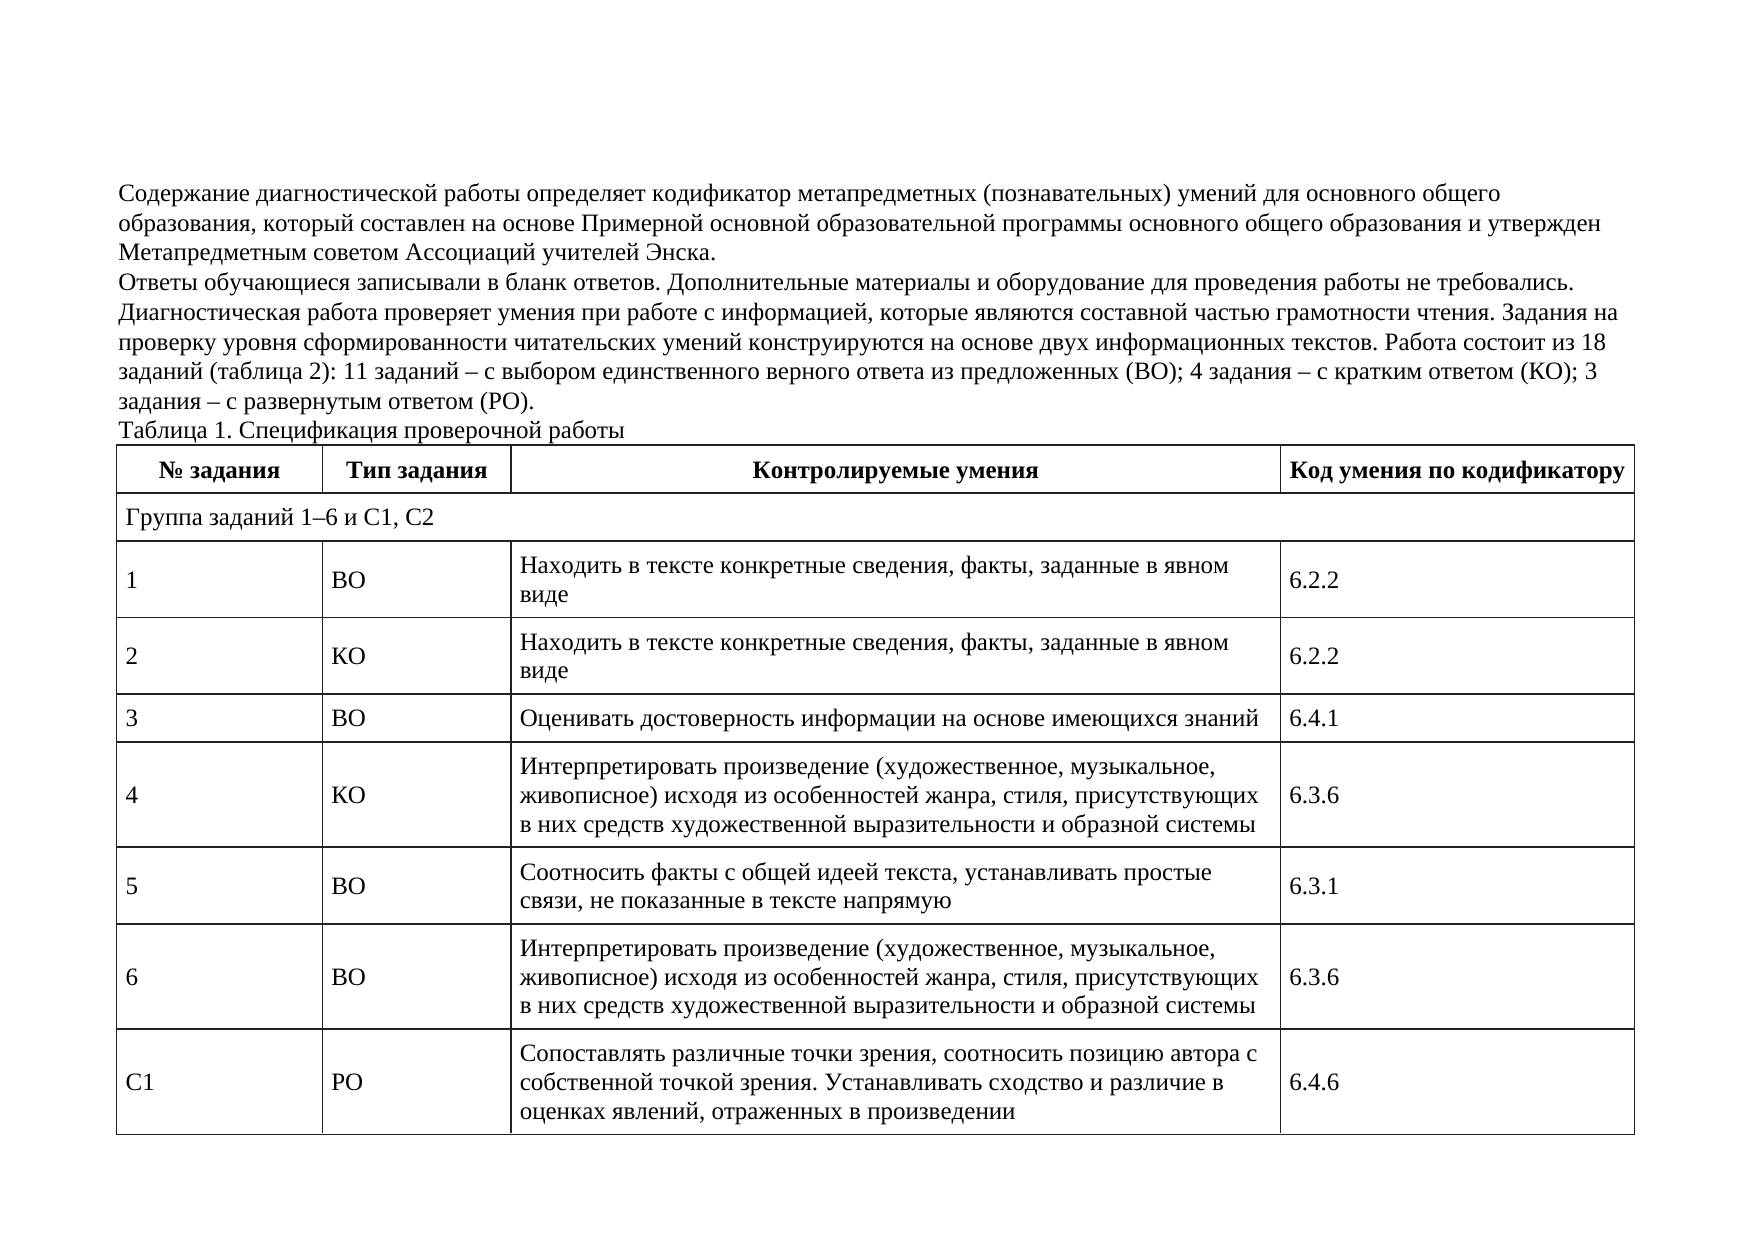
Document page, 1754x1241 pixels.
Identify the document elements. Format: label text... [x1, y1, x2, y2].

table_cell Группа заданий 1–6 и С1, С2 [117, 494, 1634, 540]
text Ответы обучающиеся записывали в бланк ответов. Дополнительные материалы и оборудование для проведения работы не требовались. [118, 266, 1636, 296]
table_header Тип задания [323, 446, 510, 492]
table_cell 6.2.2 [1281, 618, 1634, 693]
table_cell 6.3.6 [1281, 925, 1634, 1028]
table_cell КО [323, 743, 510, 846]
table_cell Находить в тексте конкретные сведения, факты, заданные в явном виде [512, 618, 1280, 693]
table_cell 3 [117, 695, 322, 741]
table_cell 5 [117, 848, 322, 923]
table_cell Интерпретировать произведение (художественное, музыкальное, живописное) исходя из особенностей жанра, стиля, присутствующих в них средств художественной выразительности и образной системы [512, 925, 1280, 1028]
table_cell 6.4.1 [1281, 695, 1634, 741]
table_cell РО [323, 1030, 510, 1133]
table_cell 6 [117, 925, 322, 1028]
table_cell Интерпретировать произведение (художественное, музыкальное, живописное) исходя из особенностей жанра, стиля, присутствующих в них средств художественной выразительности и образной системы [512, 743, 1280, 846]
table_cell КО [323, 618, 510, 693]
table_cell Соотносить факты с общей идеей текста, устанавливать простые связи, не показанные в тексте напрямую [512, 848, 1280, 923]
table_cell Находить в тексте конкретные сведения, факты, заданные в явном виде [512, 542, 1280, 617]
table_header № задания [117, 446, 322, 492]
table_cell 2 [117, 618, 322, 693]
table_cell С1 [117, 1030, 322, 1133]
table_cell ВО [323, 695, 510, 741]
table_cell ВО [323, 542, 510, 617]
table_header Контролируемые умения [512, 446, 1280, 492]
table_cell 1 [117, 542, 322, 617]
table_header Код умения по кодификатору [1281, 446, 1634, 492]
table_cell 6.2.2 [1281, 542, 1634, 617]
table_cell 4 [117, 743, 322, 846]
text Таблица 1. Спецификация проверочной работы [118, 415, 1636, 444]
table_cell ВО [323, 925, 510, 1028]
table_cell Сопоставлять различные точки зрения, соотносить позицию автора с собственной точкой зрения. Устанавливать сходство и различие в оценках явлений, отраженных в произведении [512, 1030, 1280, 1133]
text Содержание диагностической работы определяет кодификатор метапредметных (познавательных) умений для основного общего образования, который составлен на основе Примерной основной образовательной программы основного общего образования и утвержден Метапредметным советом Ассоциаций учителей Энска. [118, 177, 1636, 266]
table_cell ВО [323, 848, 510, 923]
table_cell 6.4.6 [1281, 1030, 1634, 1133]
text Диагностическая работа проверяет умения при работе с информацией, которые являются составной частью грамотности чтения. Задания на проверку уровня сформированности читательских умений конструируются на основе двух информационных текстов. Работа состоит из 18 заданий (таблица 2): 11 заданий – с выбором единственного верного ответа из предложенных (ВО); 4 задания – с кратким ответом (КО); 3 задания – с развернутым ответом (РО). [118, 296, 1636, 415]
table_cell 6.3.1 [1281, 848, 1634, 923]
table_cell Оценивать достоверность информации на основе имеющихся знаний [512, 695, 1280, 741]
table_cell 6.3.6 [1281, 743, 1634, 846]
